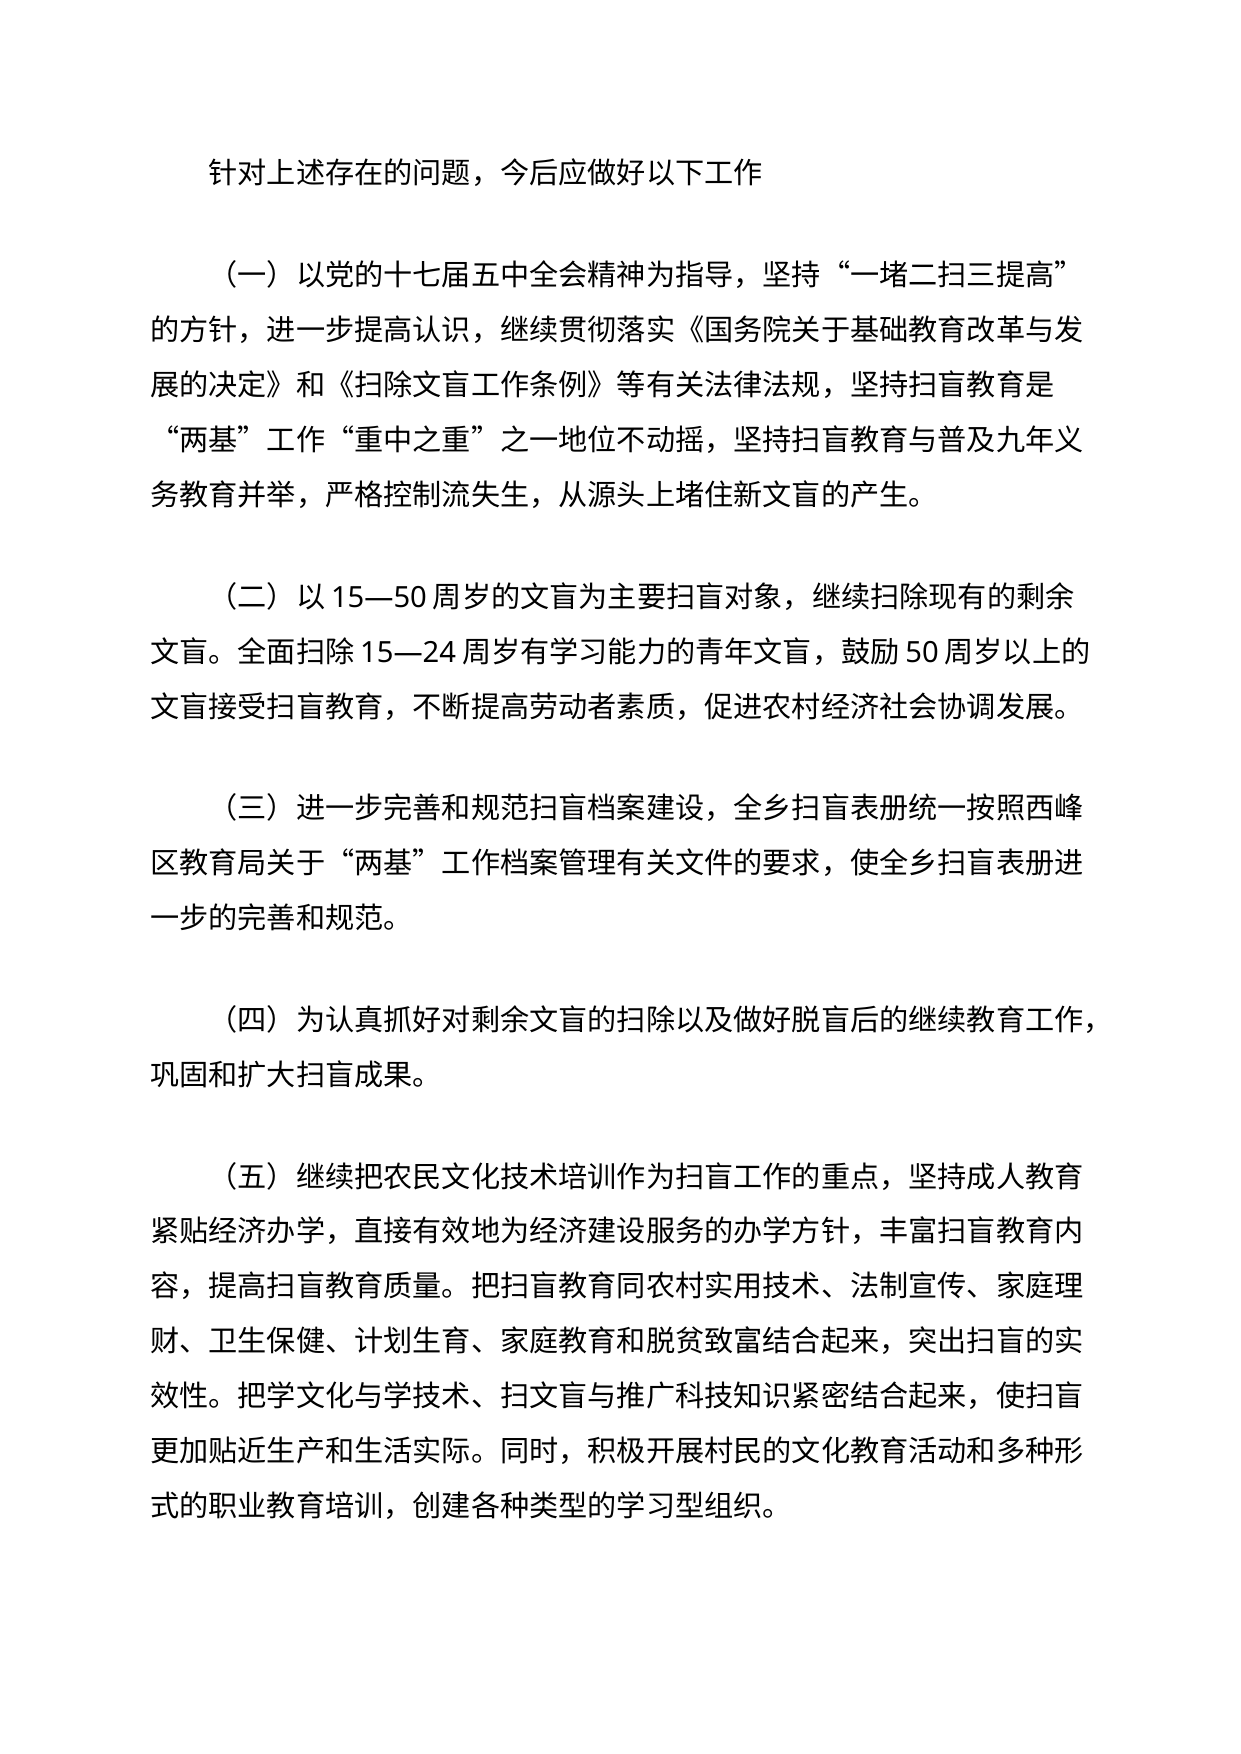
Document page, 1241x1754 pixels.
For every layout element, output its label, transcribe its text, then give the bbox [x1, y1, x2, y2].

text （二）以15—50周岁的文盲为主要扫盲对象，继续扫除现有的剩余文盲。全面扫除15—24周岁有学习能力的青年文盲，鼓励50周岁以上的文盲接受扫盲教育，不断提高劳动者素质，促进农村经济社会协调发展。 [150, 573, 1090, 725]
text 针对上述存在的问题，今后应做好以下工作 [150, 150, 1090, 192]
text （一）以党的十七届五中全会精神为指导，坚持“一堵二扫三提高”的方针，进一步提高认识，继续贯彻落实《国务院关于基础教育改革与发展的决定》和《扫除文盲工作条例》等有关法律法规，坚持扫盲教育是“两基”工作“重中之重”之一地位不动摇，坚持扫盲教育与普及九年义务教育并举，严格控制流失生，从源头上堵住新文盲的产生。 [150, 252, 1090, 514]
text （五）继续把农民文化技术培训作为扫盲工作的重点，坚持成人教育紧贴经济办学，直接有效地为经济建设服务的办学方针，丰富扫盲教育内容，提高扫盲教育质量。把扫盲教育同农村实用技术、法制宣传、家庭理财、卫生保健、计划生育、家庭教育和脱贫致富结合起来，突出扫盲的实效性。把学文化与学技术、扫文盲与推广科技知识紧密结合起来，使扫盲更加贴近生产和生活实际。同时，积极开展村民的文化教育活动和多种形式的职业教育培训，创建各种类型的学习型组织。 [150, 1153, 1090, 1525]
text （三）进一步完善和规范扫盲档案建设，全乡扫盲表册统一按照西峰区教育局关于“两基”工作档案管理有关文件的要求，使全乡扫盲表册进一步的完善和规范。 [150, 785, 1090, 937]
text （四）为认真抓好对剩余文盲的扫除以及做好脱盲后的继续教育工作，巩固和扩大扫盲成果。 [150, 996, 1090, 1094]
